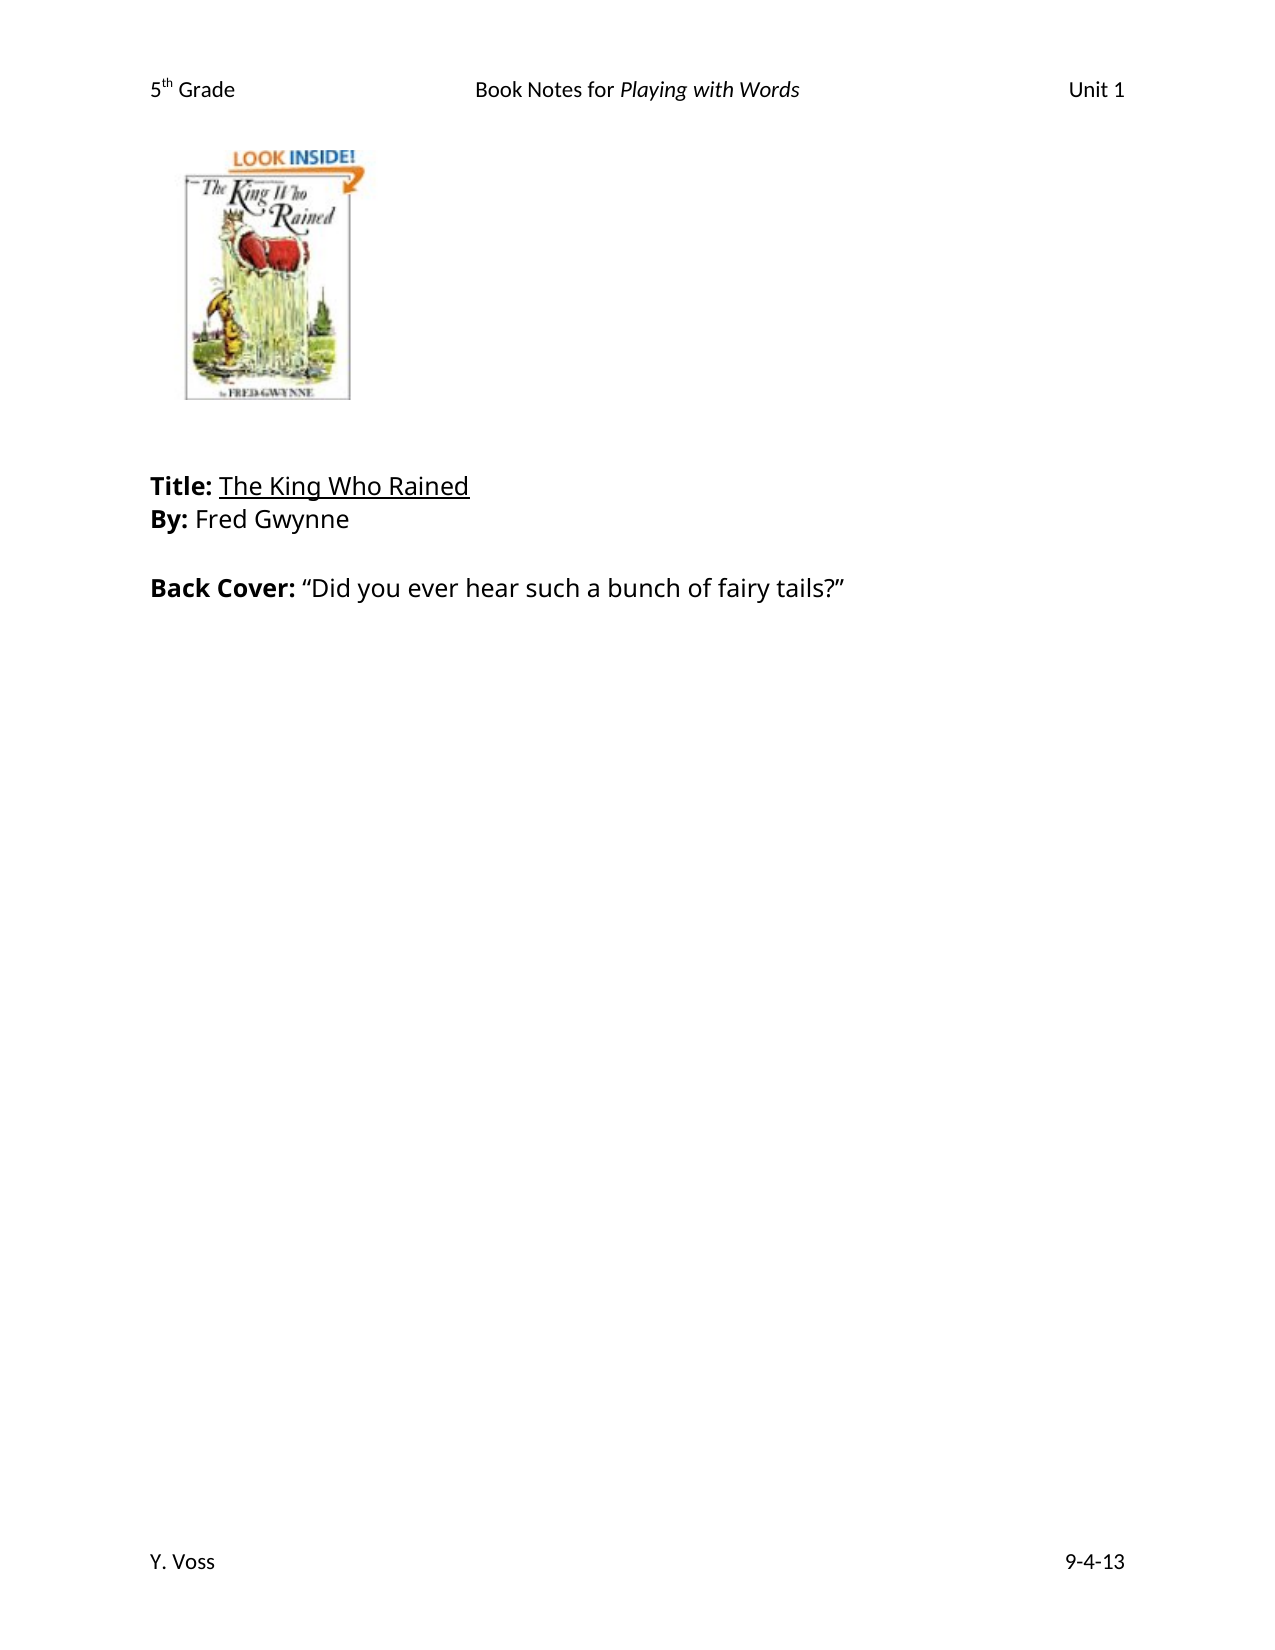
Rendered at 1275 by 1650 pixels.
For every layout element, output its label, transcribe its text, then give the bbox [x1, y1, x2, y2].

text By: Fred Gwynne [150, 502, 1125, 536]
picture [150, 150, 400, 400]
text Title: The King Who Rained [150, 468, 1125, 502]
text Back Cover: “Did you ever hear such a bunch of fairy tails?” [150, 570, 1125, 604]
